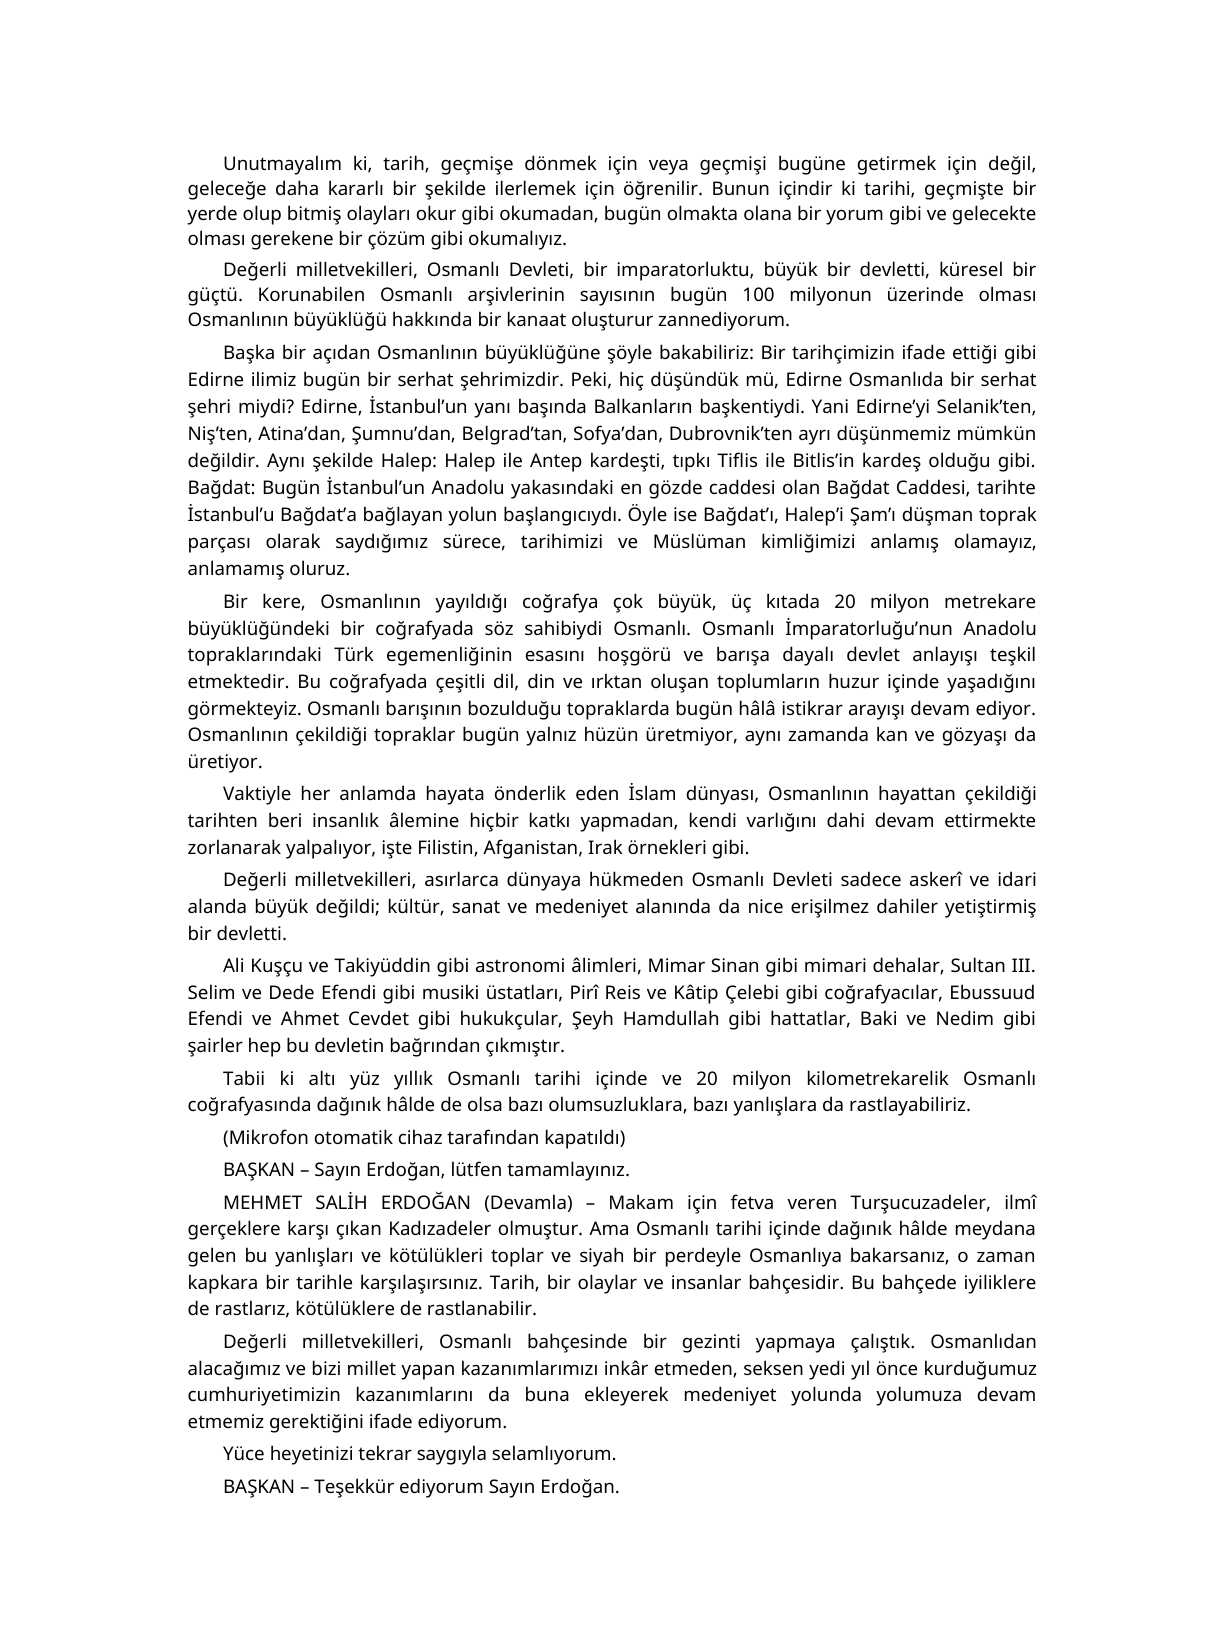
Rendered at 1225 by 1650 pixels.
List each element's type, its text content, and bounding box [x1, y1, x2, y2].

text Unutmayalım ki, tarih, geçmişe dönmek için veya geçmişi bugüne getirmek için değil, geleceğe daha kararlı bir şekilde ilerlemek için öğrenilir. Bunun içindir ki tarihi, geçmişte bir yerde olup bitmiş olayları okur gibi okumadan, bugün olmakta olana bir yorum gibi ve gelecekte olması gerekene bir çözüm gibi okumalıyız. [187, 150, 1037, 250]
text Tabii ki altı yüz yıllık Osmanlı tarihi içinde ve 20 milyon kilometrekarelik Osmanlı coğrafyasında dağınık hâlde de olsa bazı olumsuzluklara, bazı yanlışlara da rastlayabiliriz. [187, 1064, 1037, 1117]
text Değerli milletvekilleri, Osmanlı Devleti, bir imparatorluktu, büyük bir devletti, küresel bir güçtü. Korunabilen Osmanlı arşivlerinin sayısının bugün 100 milyonun üzerinde olması Osmanlının büyüklüğü hakkında bir kanaat oluşturur zannediyorum. [187, 256, 1037, 332]
text Ali Kuşçu ve Takiyüddin gibi astronomi âlimleri, Mimar Sinan gibi mimari dehalar, Sultan III. Selim ve Dede Efendi gibi musiki üstatları, Pirî Reis ve Kâtip Çelebi gibi coğrafyacılar, Ebussuud Efendi ve Ahmet Cevdet gibi hukukçular, Şeyh Hamdullah gibi hattatlar, Baki ve Nedim gibi şairler hep bu devletin bağrından çıkmıştır. [187, 951, 1037, 1058]
text Değerli milletvekilleri, Osmanlı bahçesinde bir gezinti yapmaya çalıştık. Osmanlıdan alacağımız ve bizi millet yapan kazanımlarımızı inkâr etmeden, seksen yedi yıl önce kurduğumuz cumhuriyetimizin kazanımlarını da buna ekleyerek medeniyet yolunda yolumuza devam etmemiz gerektiğini ifade ediyorum. [187, 1327, 1037, 1434]
text MEHMET SALİH ERDOĞAN (Devamla) – Makam için fetva veren Turşucuzadeler, ilmî gerçeklere karşı çıkan Kadızadeler olmuştur. Ama Osmanlı tarihi içinde dağınık hâlde meydana gelen bu yanlışları ve kötülükleri toplar ve siyah bir perdeyle Osmanlıya bakarsanız, o zaman kapkara bir tarihle karşılaşırsınız. Tarih, bir olaylar ve insanlar bahçesidir. Bu bahçede iyiliklere de rastlarız, kötülüklere de rastlanabilir. [187, 1188, 1037, 1321]
text (Mikrofon otomatik cihaz tarafından kapatıldı) [187, 1123, 1037, 1149]
text BAŞKAN – Teşekkür ediyorum Sayın Erdoğan. [187, 1472, 1037, 1499]
text Değerli milletvekilleri, asırlarca dünyaya hükmeden Osmanlı Devleti sadece askerî ve idari alanda büyük değildi; kültür, sanat ve medeniyet alanında da nice erişilmez dahiler yetiştirmiş bir devletti. [187, 865, 1037, 945]
text BAŞKAN – Sayın Erdoğan, lütfen tamamlayınız. [187, 1155, 1037, 1182]
text Bir kere, Osmanlının yayıldığı coğrafya çok büyük, üç kıtada 20 milyon metrekare büyüklüğündeki bir coğrafyada söz sahibiydi Osmanlı. Osmanlı İmparatorluğu’nun Anadolu topraklarındaki Türk egemenliğinin esasını hoşgörü ve barışa dayalı devlet anlayışı teşkil etmektedir. Bu coğrafyada çeşitli dil, din ve ırktan oluşan toplumların huzur içinde yaşadığını görmekteyiz. Osmanlı barışının bozulduğu topraklarda bugün hâlâ istikrar arayışı devam ediyor. Osmanlının çekildiği topraklar bugün yalnız hüzün üretmiyor, aynı zamanda kan ve gözyaşı da üretiyor. [187, 587, 1037, 774]
text Yüce heyetinizi tekrar saygıyla selamlıyorum. [187, 1439, 1037, 1466]
text Vaktiyle her anlamda hayata önderlik eden İslam dünyası, Osmanlının hayattan çekildiği tarihten beri insanlık âlemine hiçbir katkı yapmadan, kendi varlığını dahi devam ettirmekte zorlanarak yalpalıyor, işte Filistin, Afganistan, Irak örnekleri gibi. [187, 779, 1037, 859]
text Başka bir açıdan Osmanlının büyüklüğüne şöyle bakabiliriz: Bir tarihçimizin ifade ettiği gibi Edirne ilimiz bugün bir serhat şehrimizdir. Peki, hiç düşündük mü, Edirne Osmanlıda bir serhat şehri miydi? Edirne, İstanbul’un yanı başında Balkanların başkentiydi. Yani Edirne’yi Selanik’ten, Niş’ten, Atina’dan, Şumnu’dan, Belgrad’tan, Sofya’dan, Dubrovnik’ten ayrı düşünmemiz mümkün değildir. Aynı şekilde Halep: Halep ile Antep kardeşti, tıpkı Tiflis ile Bitlis’in kardeş olduğu gibi. Bağdat: Bugün İstanbul’un Anadolu yakasındaki en gözde caddesi olan Bağdat Caddesi, tarihte İstanbul’u Bağdat’a bağlayan yolun başlangıcıydı. Öyle ise Bağdat’ı, Halep’i Şam’ı düşman toprak parçası olarak saydığımız sürece, tarihimizi ve Müslüman kimliğimizi anlamış olamayız, anlamamış oluruz. [187, 337, 1037, 581]
